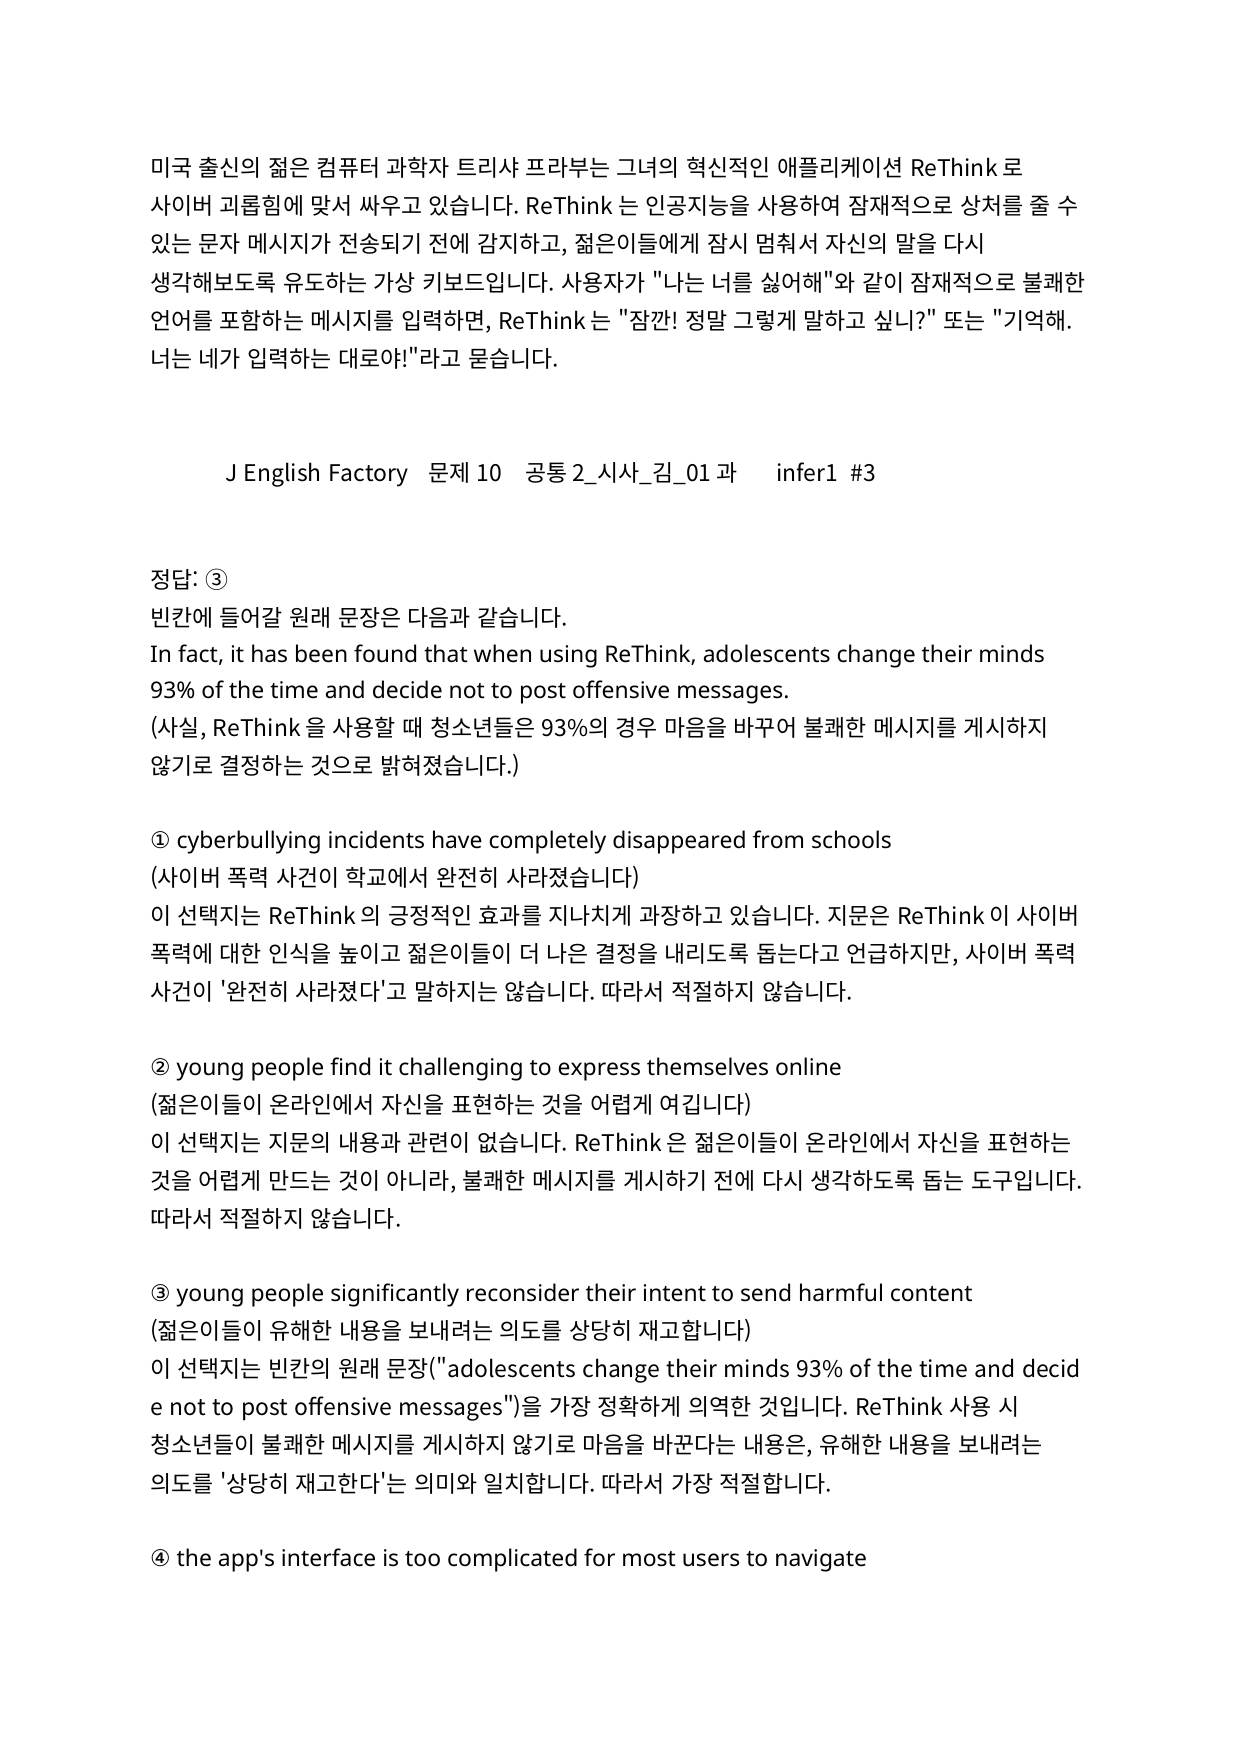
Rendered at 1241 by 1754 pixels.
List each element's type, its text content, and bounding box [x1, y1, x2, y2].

text ④ the app's interface is too complicated for most users to navigate [150, 1542, 1090, 1573]
text 이 선택지는 빈칸의 원래 문장("adolescents change their minds 93% of the time and decide not to post offensive messages")을 가장 정확하게 의역한 것입니다. ReThink 사용 시 청소년들이 불쾌한 메시지를 게시하지 않기로 마음을 바꾼다는 내용은, 유해한 내용을 보내려는 의도를 '상당히 재고한다'는 의미와 일치합니다. 따라서 가장 적절합니다. [150, 1351, 1090, 1499]
text 이 선택지는 ReThink의 긍정적인 효과를 지나치게 과장하고 있습니다. 지문은 ReThink이 사이버 폭력에 대한 인식을 높이고 젊은이들이 더 나은 결정을 내리도록 돕는다고 언급하지만, 사이버 폭력 사건이 '완전히 사라졌다'고 말하지는 않습니다. 따라서 적절하지 않습니다. [150, 898, 1090, 1007]
text 미국 출신의 젊은 컴퓨터 과학자 트리샤 프라부는 그녀의 혁신적인 애플리케이션 ReThink로 사이버 괴롭힘에 맞서 싸우고 있습니다. ReThink는 인공지능을 사용하여 잠재적으로 상처를 줄 수 있는 문자 메시지가 전송되기 전에 감지하고, 젊은이들에게 잠시 멈춰서 자신의 말을 다시 생각해보도록 유도하는 가상 키보드입니다. 사용자가 "나는 너를 싫어해"와 같이 잠재적으로 불쾌한 언어를 포함하는 메시지를 입력하면, ReThink는 "잠깐! 정말 그렇게 말하고 싶니?" 또는 "기억해. 너는 네가 입력하는 대로야!"라고 묻습니다. [150, 150, 1090, 374]
text (젊은이들이 온라인에서 자신을 표현하는 것을 어렵게 여깁니다) [150, 1086, 1090, 1120]
text (젊은이들이 유해한 내용을 보내려는 의도를 상당히 재고합니다) [150, 1313, 1090, 1346]
text ② young people find it challenging to express themselves online [150, 1051, 1090, 1082]
text ① cyberbullying incidents have completely disappeared from schools [150, 824, 1090, 855]
text 정답: ③ [150, 561, 1090, 595]
text J English Factory 문제 10 공통2_시사_김_01과 infer1 #3 [150, 455, 1090, 488]
text (사이버 폭력 사건이 학교에서 완전히 사라졌습니다) [150, 860, 1090, 893]
text ③ young people significantly reconsider their intent to send harmful content [150, 1277, 1090, 1308]
text 이 선택지는 지문의 내용과 관련이 없습니다. ReThink은 젊은이들이 온라인에서 자신을 표현하는 것을 어렵게 만드는 것이 아니라, 불쾌한 메시지를 게시하기 전에 다시 생각하도록 돕는 도구입니다. 따라서 적절하지 않습니다. [150, 1124, 1090, 1234]
text (사실, ReThink을 사용할 때 청소년들은 93%의 경우 마음을 바꾸어 불쾌한 메시지를 게시하지 않기로 결정하는 것으로 밝혀졌습니다.) [150, 709, 1090, 781]
text In fact, it has been found that when using ReThink, adolescents change their minds 93% of the time and decide not to post offensive messages. [150, 638, 1090, 705]
text 빈칸에 들어갈 원래 문장은 다음과 같습니다. [150, 599, 1090, 633]
